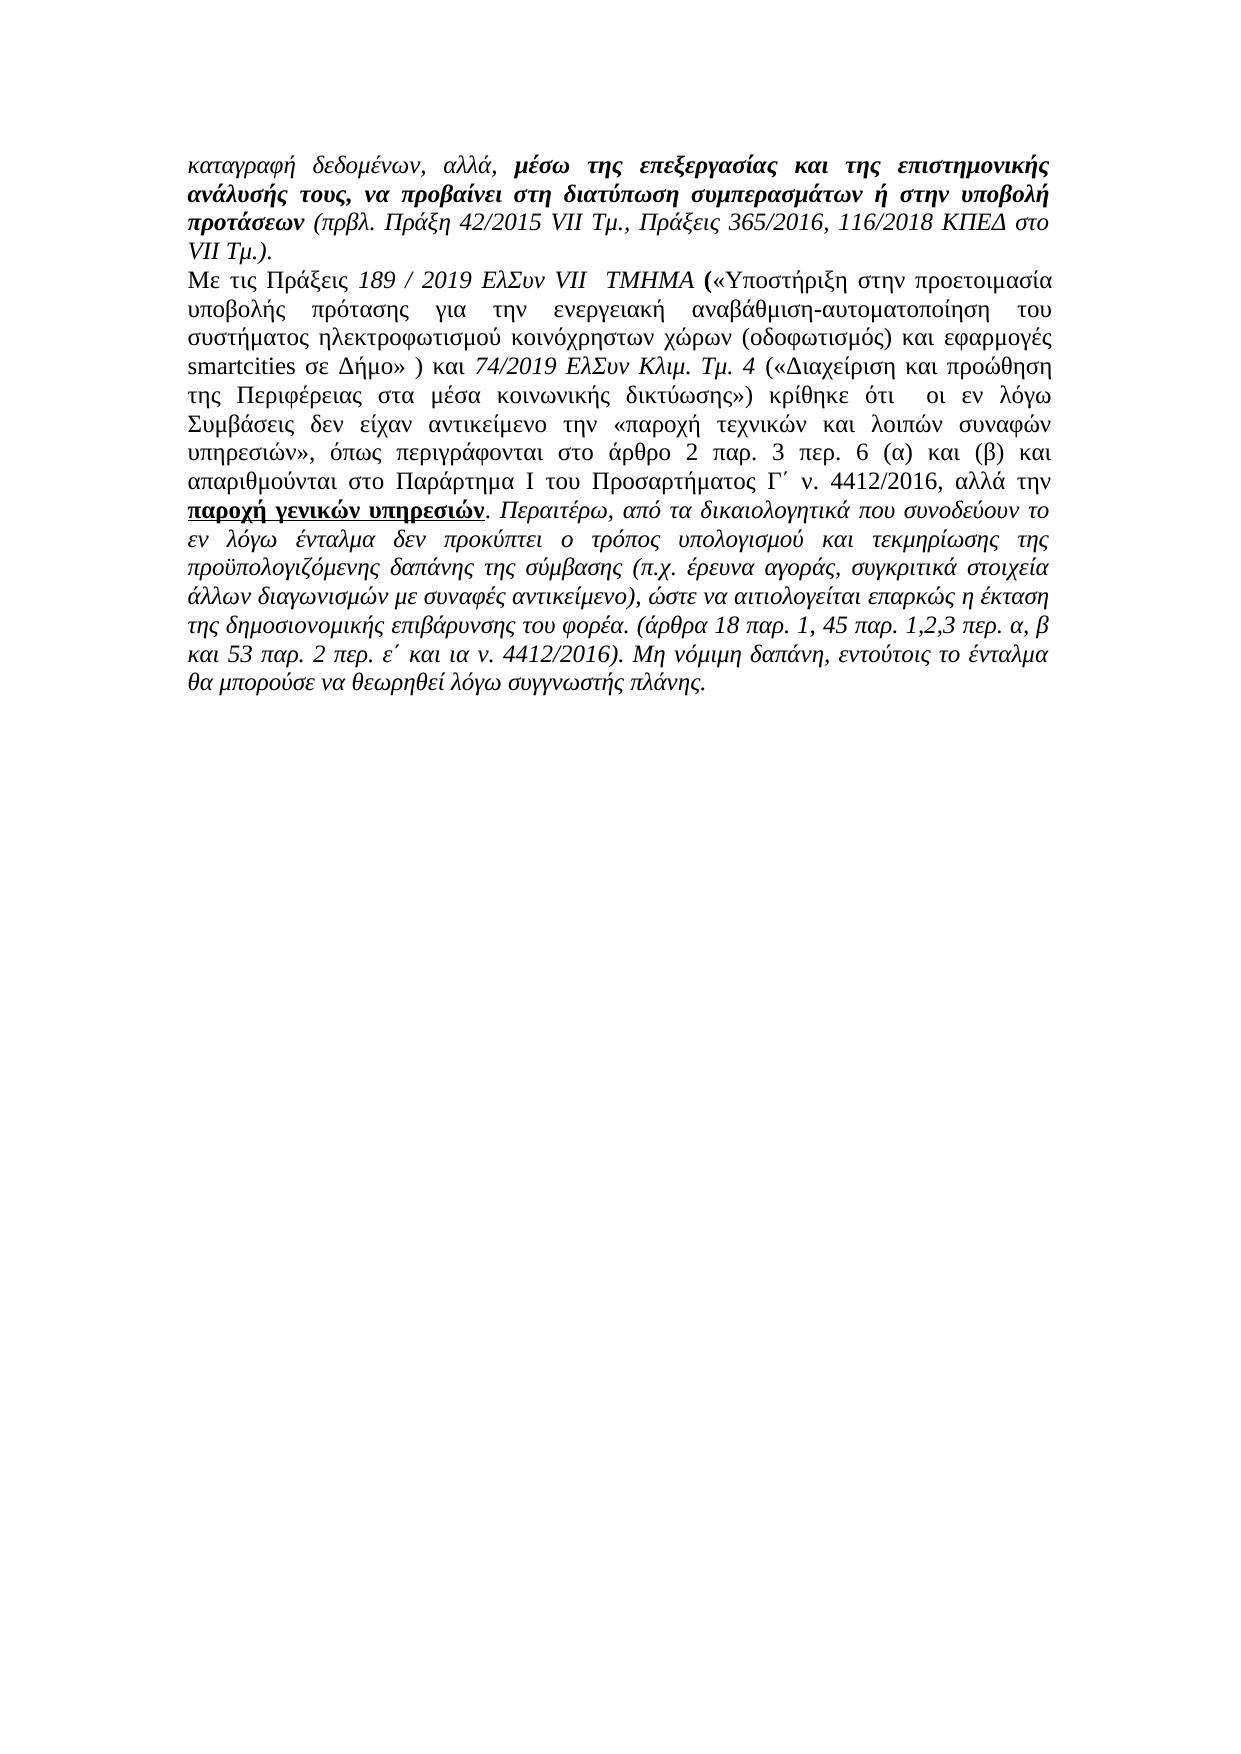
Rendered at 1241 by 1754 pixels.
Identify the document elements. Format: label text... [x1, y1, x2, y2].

text Με τις Πράξεις 189 / 2019 ΕλΣυν VII ΤΜΗΜΑ («Υποστήριξη στην προετοιμασία υποβολής πρότασης για την ενεργειακή αναβάθμιση-αυτοματοποίηση του συστήματος ηλεκτροφωτισμού κοινόχρηστων χώρων (οδοφωτισμός) και εφαρμογές smartcities σε Δήμο» ) και 74/2019 ΕλΣυν Κλιμ. Τμ. 4 («Διαχείριση και προώθηση της Περιφέρειας στα μέσα κοινωνικής δικτύωσης») κρίθηκε ότι οι εν λόγω Συμβάσεις δεν είχαν αντικείμενο την «παροχή τεχνικών και λοιπών συναφών υπηρεσιών», όπως περιγράφονται στο άρθρο 2 παρ. 3 περ. 6 (α) και (β) και απαριθμούνται στο Παράρτημα Ι του Προσαρτήματος Γ΄ ν. 4412/2016, αλλά την παροχή γενικών υπηρεσιών. Περαιτέρω, από τα δικαιολογητικά που συνοδεύουν το εν λόγω ένταλμα δεν προκύπτει ο τρόπος υπολογισμού και τεκμηρίωσης της προϋπολογιζόμενης δαπάνης της σύμβασης (π.χ. έρευνα αγοράς, συγκριτικά στοιχεία άλλων διαγωνισμών με συναφές αντικείμενο), ώστε να αιτιολογείται επαρκώς η έκταση της δημοσιονομικής επιβάρυνσης του φορέα. (άρθρα 18 παρ. 1, 45 παρ. 1,2,3 περ. α, β και 53 παρ. 2 περ. ε΄ και ια ν. 4412/2016). Μη νόμιμη δαπάνη, εντούτοις το ένταλμα θα μπορούσε να θεωρηθεί λόγω συγγνωστής πλάνης. [187, 265, 1053, 696]
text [187, 150, 1053, 265]
